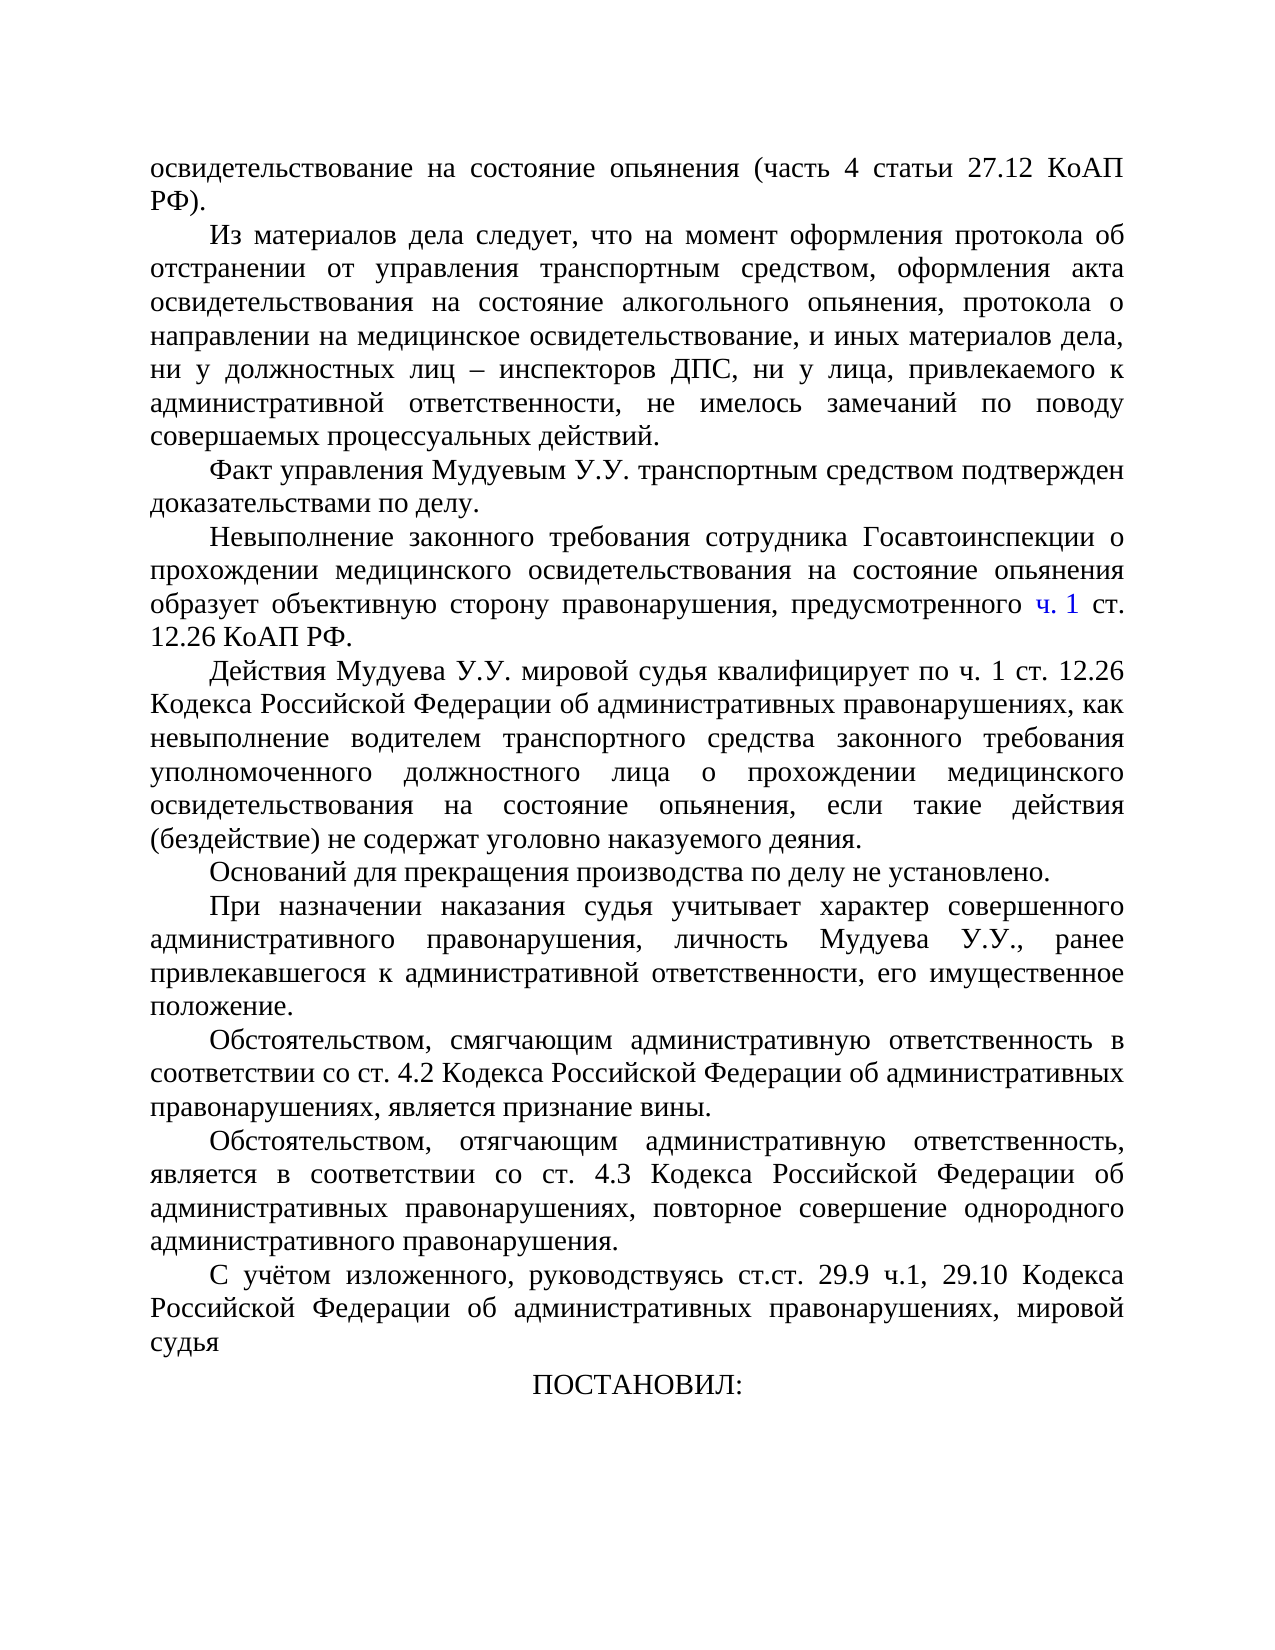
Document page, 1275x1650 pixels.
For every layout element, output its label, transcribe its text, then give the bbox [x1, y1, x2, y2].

text ПОСТАНОВИЛ: [150, 1367, 1125, 1401]
text Факт управления Мудуевым У.У. транспортным средством подтвержден доказательствами по делу. [150, 452, 1125, 519]
text Обстоятельством, смягчающим административную ответственность в соответствии со ст. 4.2 Кодекса Российской Федерации об административных правонарушениях, является признание вины. [150, 1022, 1125, 1123]
text Невыполнение законного требования сотрудника Госавтоинспекции о прохождении медицинского освидетельствования на состояние опьянения образует объективную сторону правонарушения, предусмотренного ч. 1 ст. 12.26 КоАП РФ. [150, 519, 1125, 653]
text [150, 150, 1125, 217]
text При назначении наказания судья учитывает характер совершенного административного правонарушения, личность Мудуева У.У., ранее привлекавшегося к административной ответственности, его имущественное положение. [150, 888, 1125, 1022]
text Из материалов дела следует, что на момент оформления протокола об отстранении от управления транспортным средством, оформления акта освидетельствования на состояние алкогольного опьянения, протокола о направлении на медицинское освидетельствование, и иных материалов дела, ни у должностных лиц – инспекторов ДПС, ни у лица, привлекаемого к административной ответственности, не имелось замечаний по поводу совершаемых процессуальных действий. [150, 217, 1125, 452]
text Оснований для прекращения производства по делу не установлено. [150, 854, 1125, 888]
text С учётом изложенного, руководствуясь ст.ст. 29.9 ч.1, 29.10 Кодекса Российской Федерации об административных правонарушениях, мировой судья [150, 1257, 1125, 1357]
text Обстоятельством, отягчающим административную ответственность, является в соответствии со ст. 4.3 Кодекса Российской Федерации об административных правонарушениях, повторное совершение однородного административного правонарушения. [150, 1123, 1125, 1257]
text Действия Мудуева У.У. мировой судья квалифицирует по ч. 1 ст. 12.26 Кодекса Российской Федерации об административных правонарушениях, как невыполнение водителем транспортного средства законного требования уполномоченного должностного лица о прохождении медицинского освидетельствования на состояние опьянения, если такие действия (бездействие) не содержат уголовно наказуемого деяния. [150, 653, 1125, 854]
